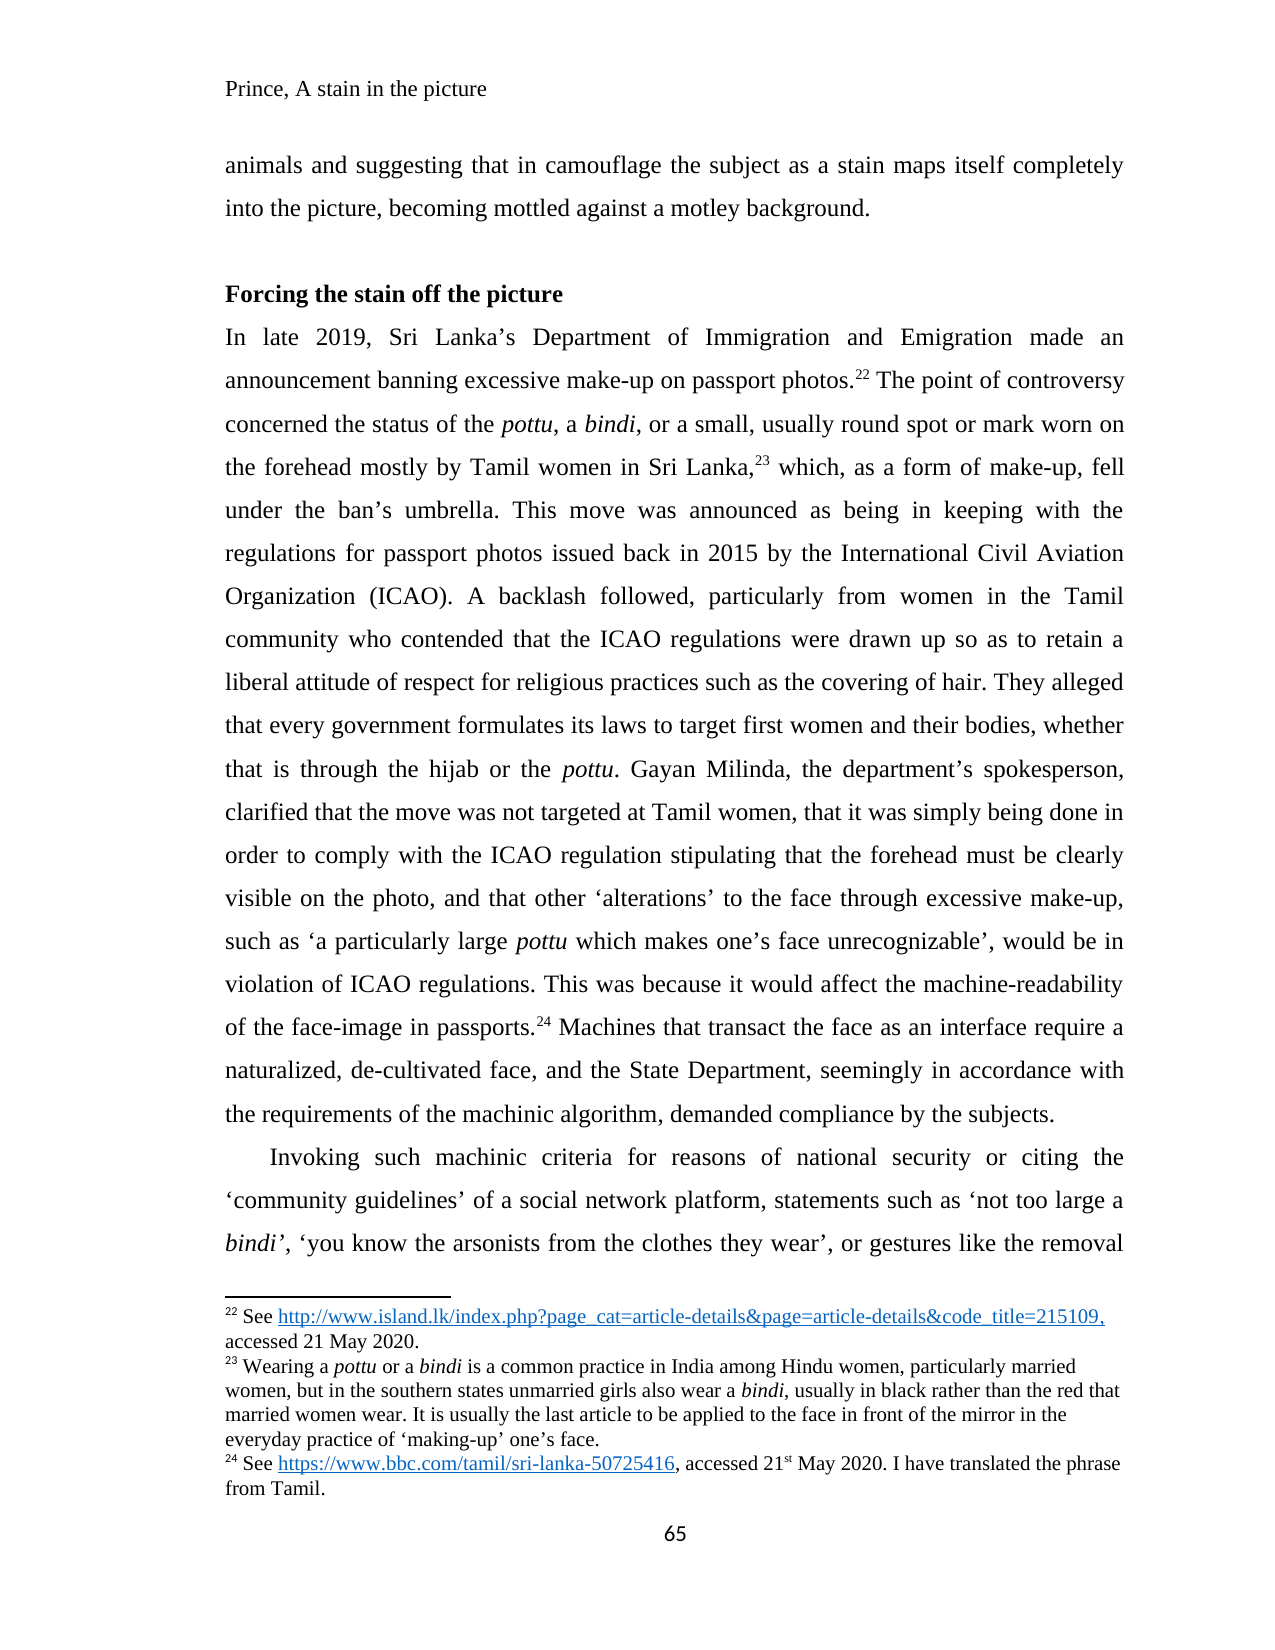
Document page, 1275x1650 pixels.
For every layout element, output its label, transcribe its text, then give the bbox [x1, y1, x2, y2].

text Forcing the stain off the picture [225, 279, 1125, 308]
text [225, 150, 1125, 222]
text In late 2019, Sri Lanka’s Department of Immigration and Emigration made an announcement banning excessive make-up on passport photos. The point of controversy concerned the status of the pottu, a bindi, or a small, usually round spot or mark worn on the forehead mostly by Tamil women in Sri Lanka, which, as a form of make-up, fell under the ban’s umbrella. This move was announced as being in keeping with the regulations for passport photos issued back in 2015 by the International Civil Aviation Organization (ICAO). A backlash followed, particularly from women in the Tamil community who contended that the ICAO regulations were drawn up so as to retain a liberal attitude of respect for religious practices such as the covering of hair. They alleged that every government formulates its laws to target first women and their bodies, whether that is through the hijab or the pottu. Gayan Milinda, the department’s spokesperson, clarified that the move was not targeted at Tamil women, that it was simply being done in order to comply with the ICAO regulation stipulating that the forehead must be clearly visible on the photo, and that other ‘alterations’ to the face through excessive make-up, such as ‘a particularly large pottu which makes one’s face unrecognizable’, would be in violation of ICAO regulations. This was because it would affect the machine-readability of the face-image in passports. Machines that transact the face as an interface require a naturalized, de-cultivated face, and the State Department, seemingly in accordance with the requirements of the machinic algorithm, demanded compliance by the subjects. [225, 322, 1125, 1127]
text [225, 1142, 1125, 1257]
